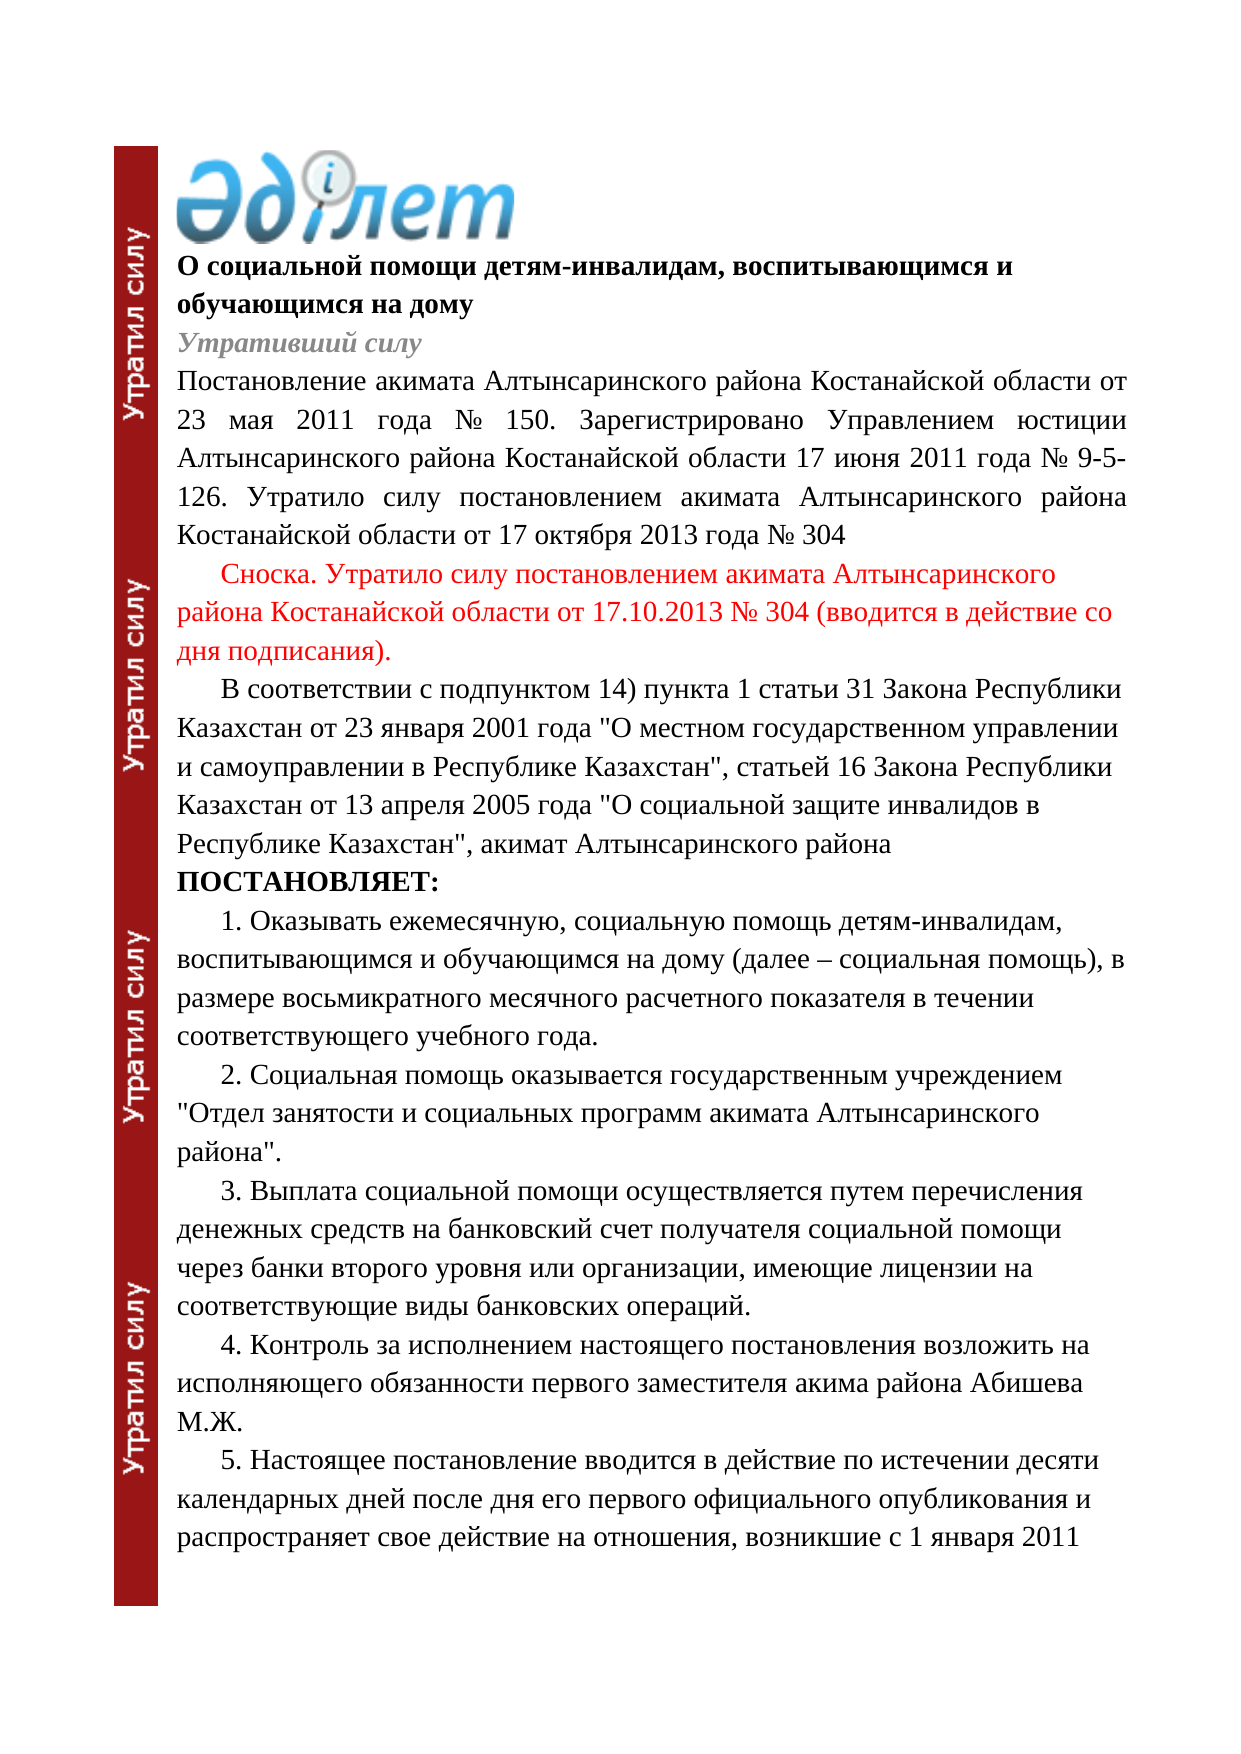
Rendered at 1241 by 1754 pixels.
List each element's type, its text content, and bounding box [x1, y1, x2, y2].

text Утративший силу [112, 325, 1128, 358]
picture [114, 1553, 158, 1606]
picture [114, 320, 158, 325]
picture [176, 150, 515, 244]
picture [114, 146, 158, 248]
picture [114, 551, 158, 556]
text Постановление акимата Алтынсаринского района Костанайской области от 23 мая 2011 года № 150. Зарегистрировано Управлением юстиции Алтынсаринского района Костанайской области 17 июня 2011 года № 9-5-126. Утратило силу постановлением акимата Алтынсаринского района Костанайской области от 17 октября 2013 года № 304 [112, 363, 1128, 551]
picture [114, 358, 158, 363]
text О социальной помощи детям-инвалидам, воспитывающимся и обучающимся на дому [112, 248, 1128, 320]
